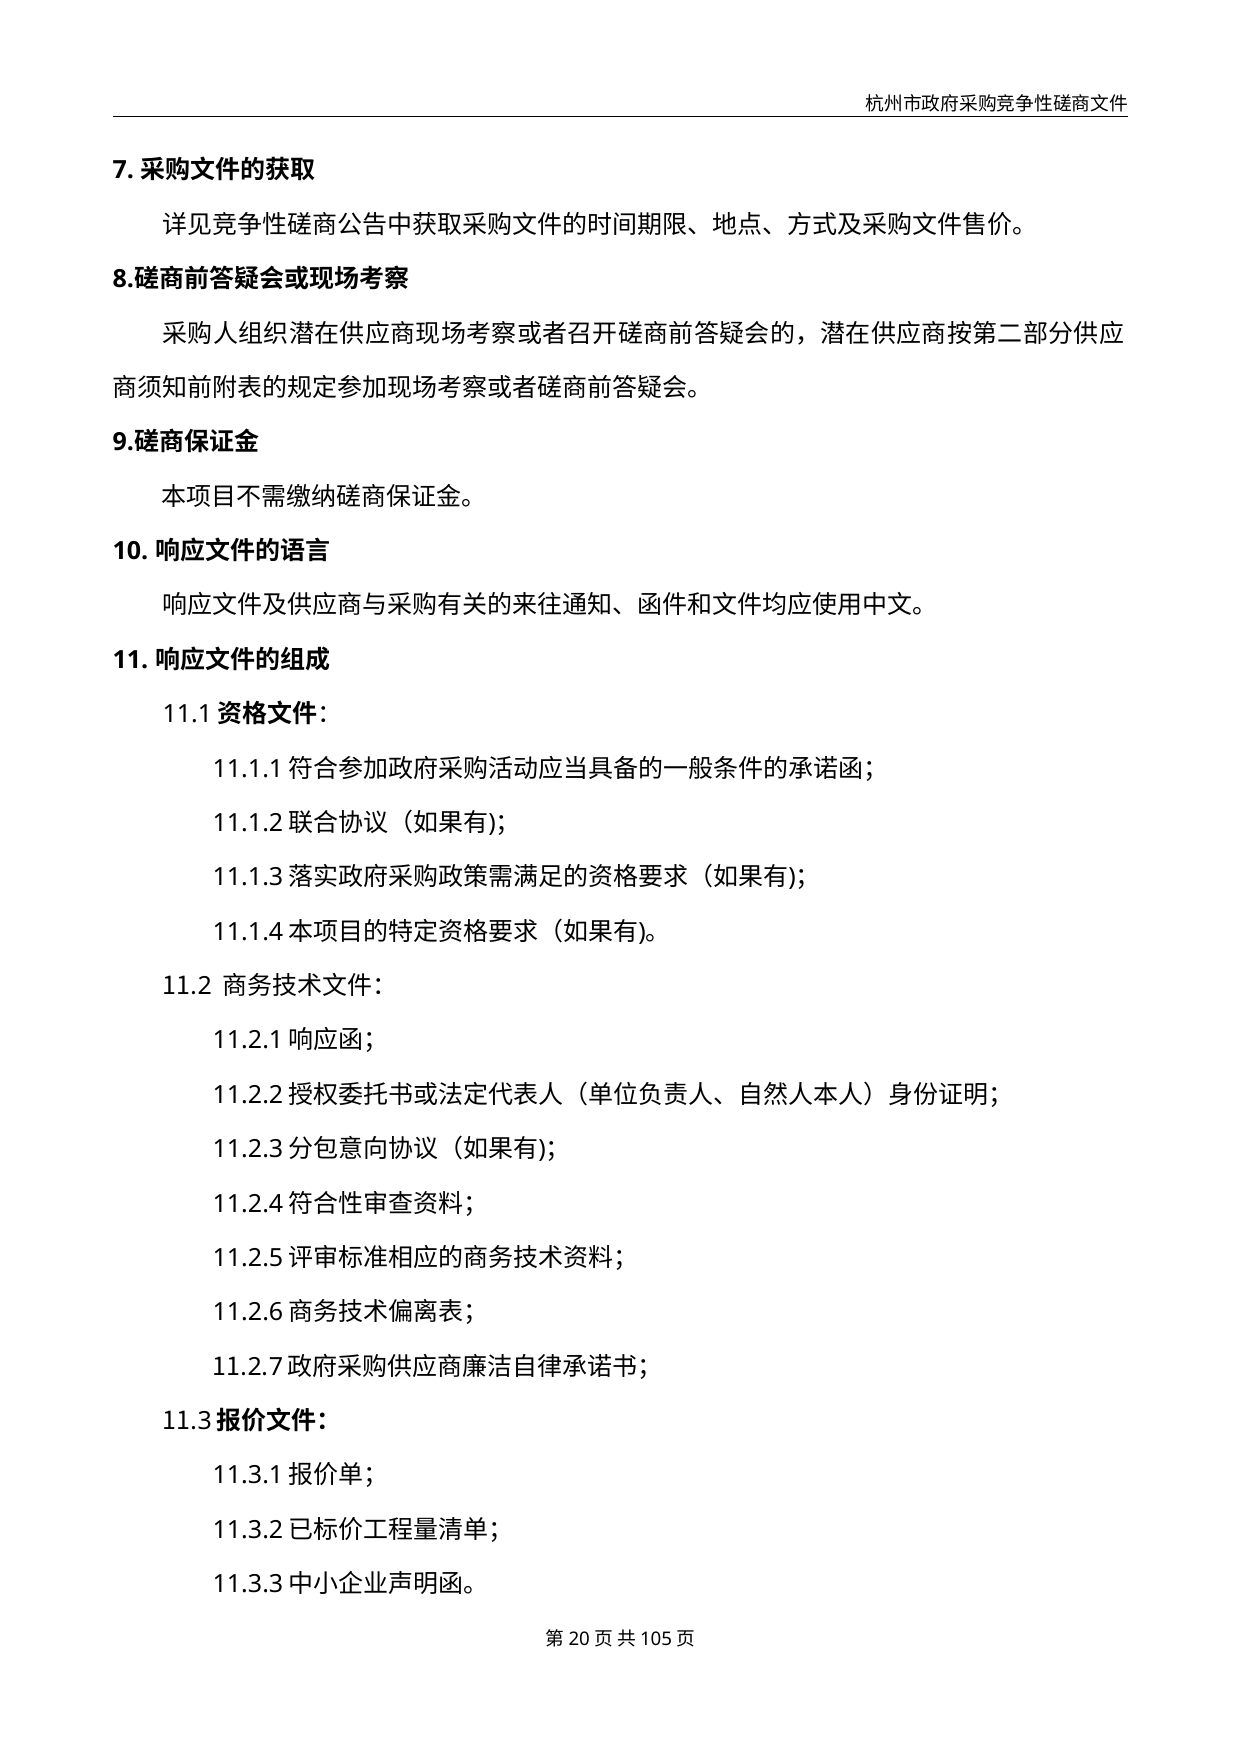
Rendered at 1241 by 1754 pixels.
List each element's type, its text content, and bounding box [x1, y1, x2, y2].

text 11.3.2已标价工程量清单； [112, 1509, 1128, 1546]
text 11.2 商务技术文件： [112, 966, 1128, 1002]
text 11.2.1响应函； [112, 1020, 1128, 1056]
text 11.2.5评审标准相应的商务技术资料； [112, 1237, 1128, 1274]
text 11.1.2联合协议（如果有)； [112, 802, 1128, 839]
text 11.3报价文件： [112, 1401, 1128, 1437]
text 详见竞争性磋商公告中获取采购文件的时间期限、地点、方式及采购文件售价。 [112, 204, 1128, 241]
text 11.2.6商务技术偏离表； [112, 1292, 1128, 1328]
text 9.磋商保证金 [112, 422, 1128, 458]
text 11.1.3落实政府采购政策需满足的资格要求（如果有)； [112, 857, 1128, 893]
text 11.1.1符合参加政府采购活动应当具备的一般条件的承诺函； [112, 748, 1128, 784]
text 11.2.2授权委托书或法定代表人（单位负责人、自然人本人）身份证明； [112, 1074, 1128, 1111]
text 11. 响应文件的组成 [112, 639, 1128, 676]
text 11.1.4本项目的特定资格要求（如果有)。 [112, 911, 1128, 947]
text 11.2.7政府采购供应商廉洁自律承诺书； [112, 1346, 1128, 1382]
text 11.3.1报价单； [112, 1455, 1128, 1491]
text 8.磋商前答疑会或现场考察 [112, 259, 1128, 295]
text 11.2.3分包意向协议（如果有)； [112, 1129, 1128, 1165]
text 11.1资格文件： [112, 694, 1128, 730]
text 10. 响应文件的语言 [112, 531, 1128, 567]
text 11.3.3中小企业声明函。 [112, 1564, 1128, 1600]
text 本项目不需缴纳磋商保证金。 [112, 476, 1128, 512]
text 11.2.4符合性审查资料； [112, 1183, 1128, 1219]
text 7. 采购文件的获取 [112, 150, 1128, 186]
text 响应文件及供应商与采购有关的来往通知、函件和文件均应使用中文。 [112, 585, 1128, 621]
text 采购人组织潜在供应商现场考察或者召开磋商前答疑会的，潜在供应商按第二部分供应商须知前附表的规定参加现场考察或者磋商前答疑会。 [112, 313, 1128, 404]
